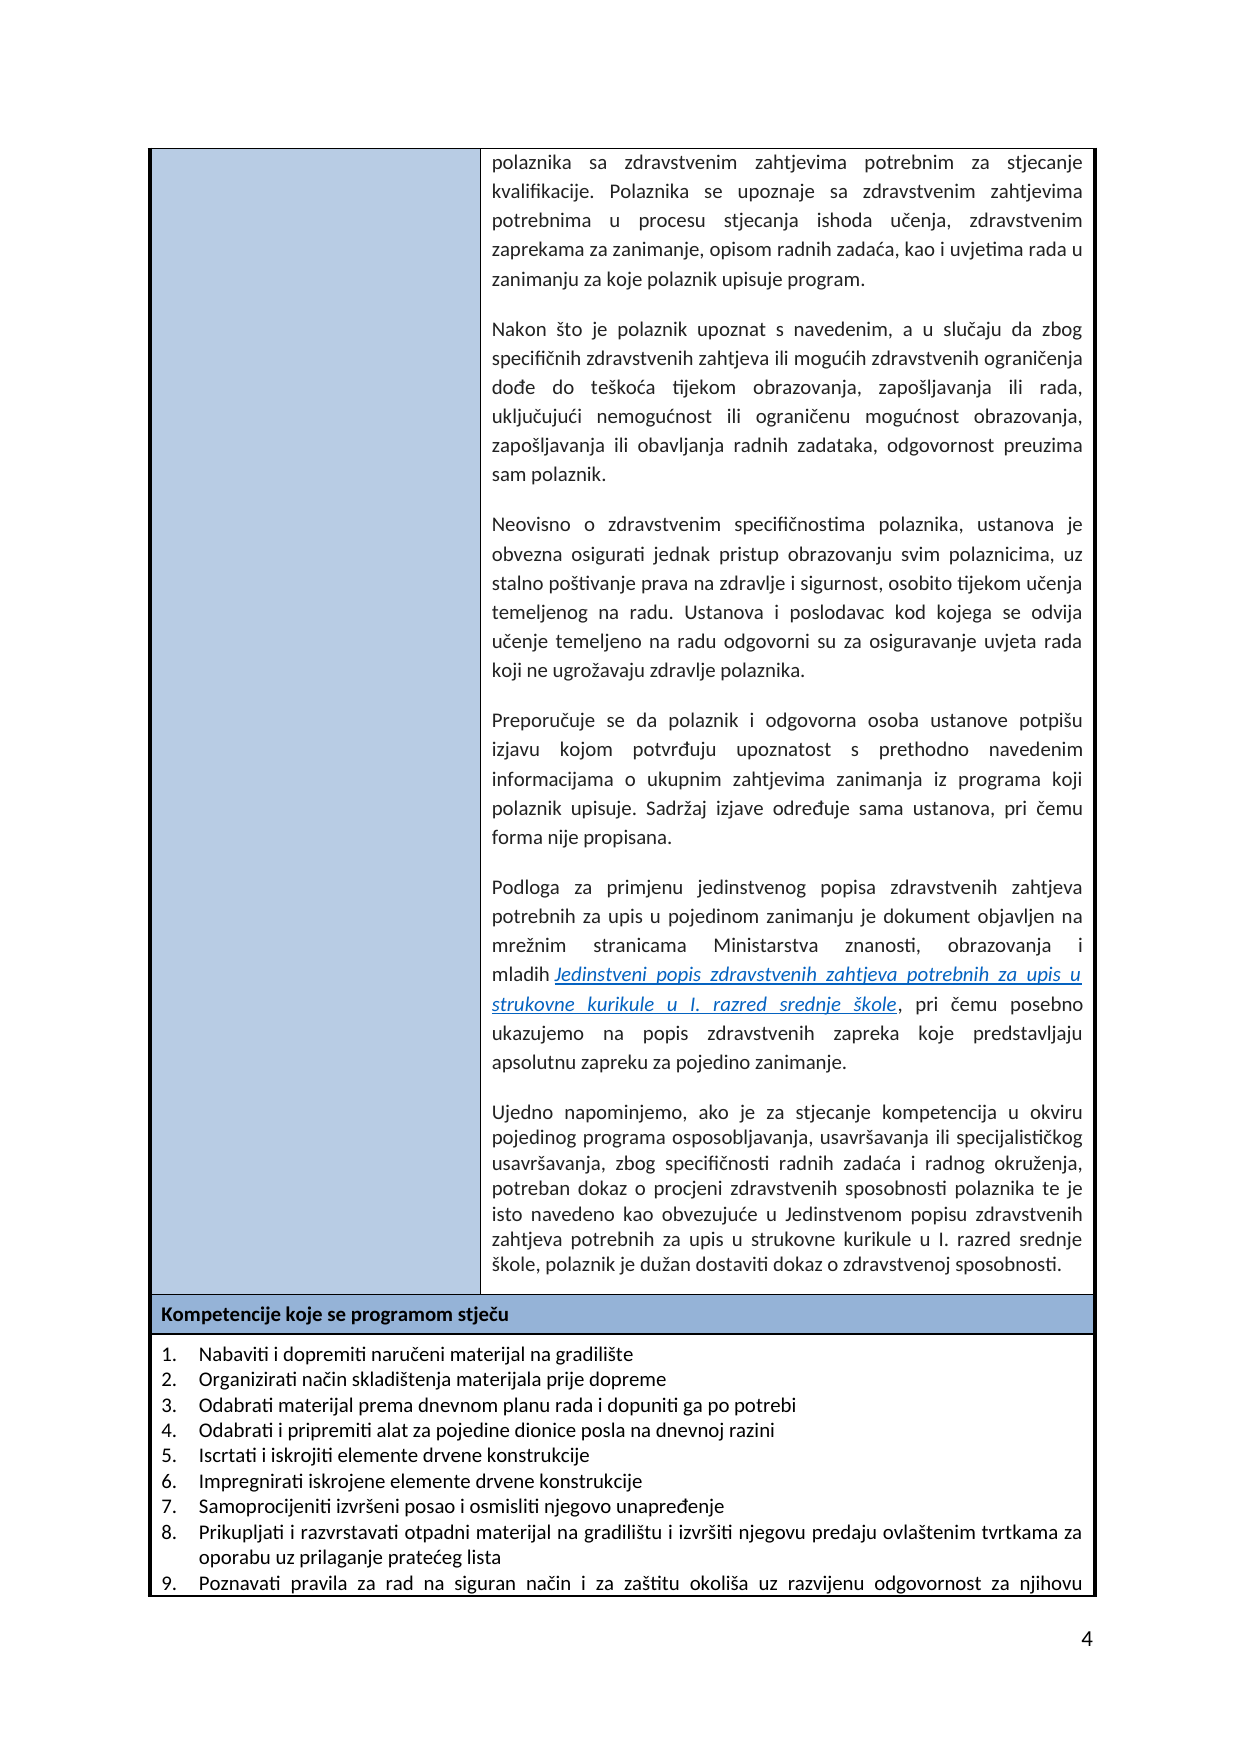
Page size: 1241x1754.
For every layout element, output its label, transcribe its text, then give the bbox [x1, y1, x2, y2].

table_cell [152, 1335, 1093, 1595]
table_cell Kompetencije koje se programom stječu [152, 1295, 1093, 1333]
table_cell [152, 149, 480, 1294]
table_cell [481, 149, 1093, 1294]
